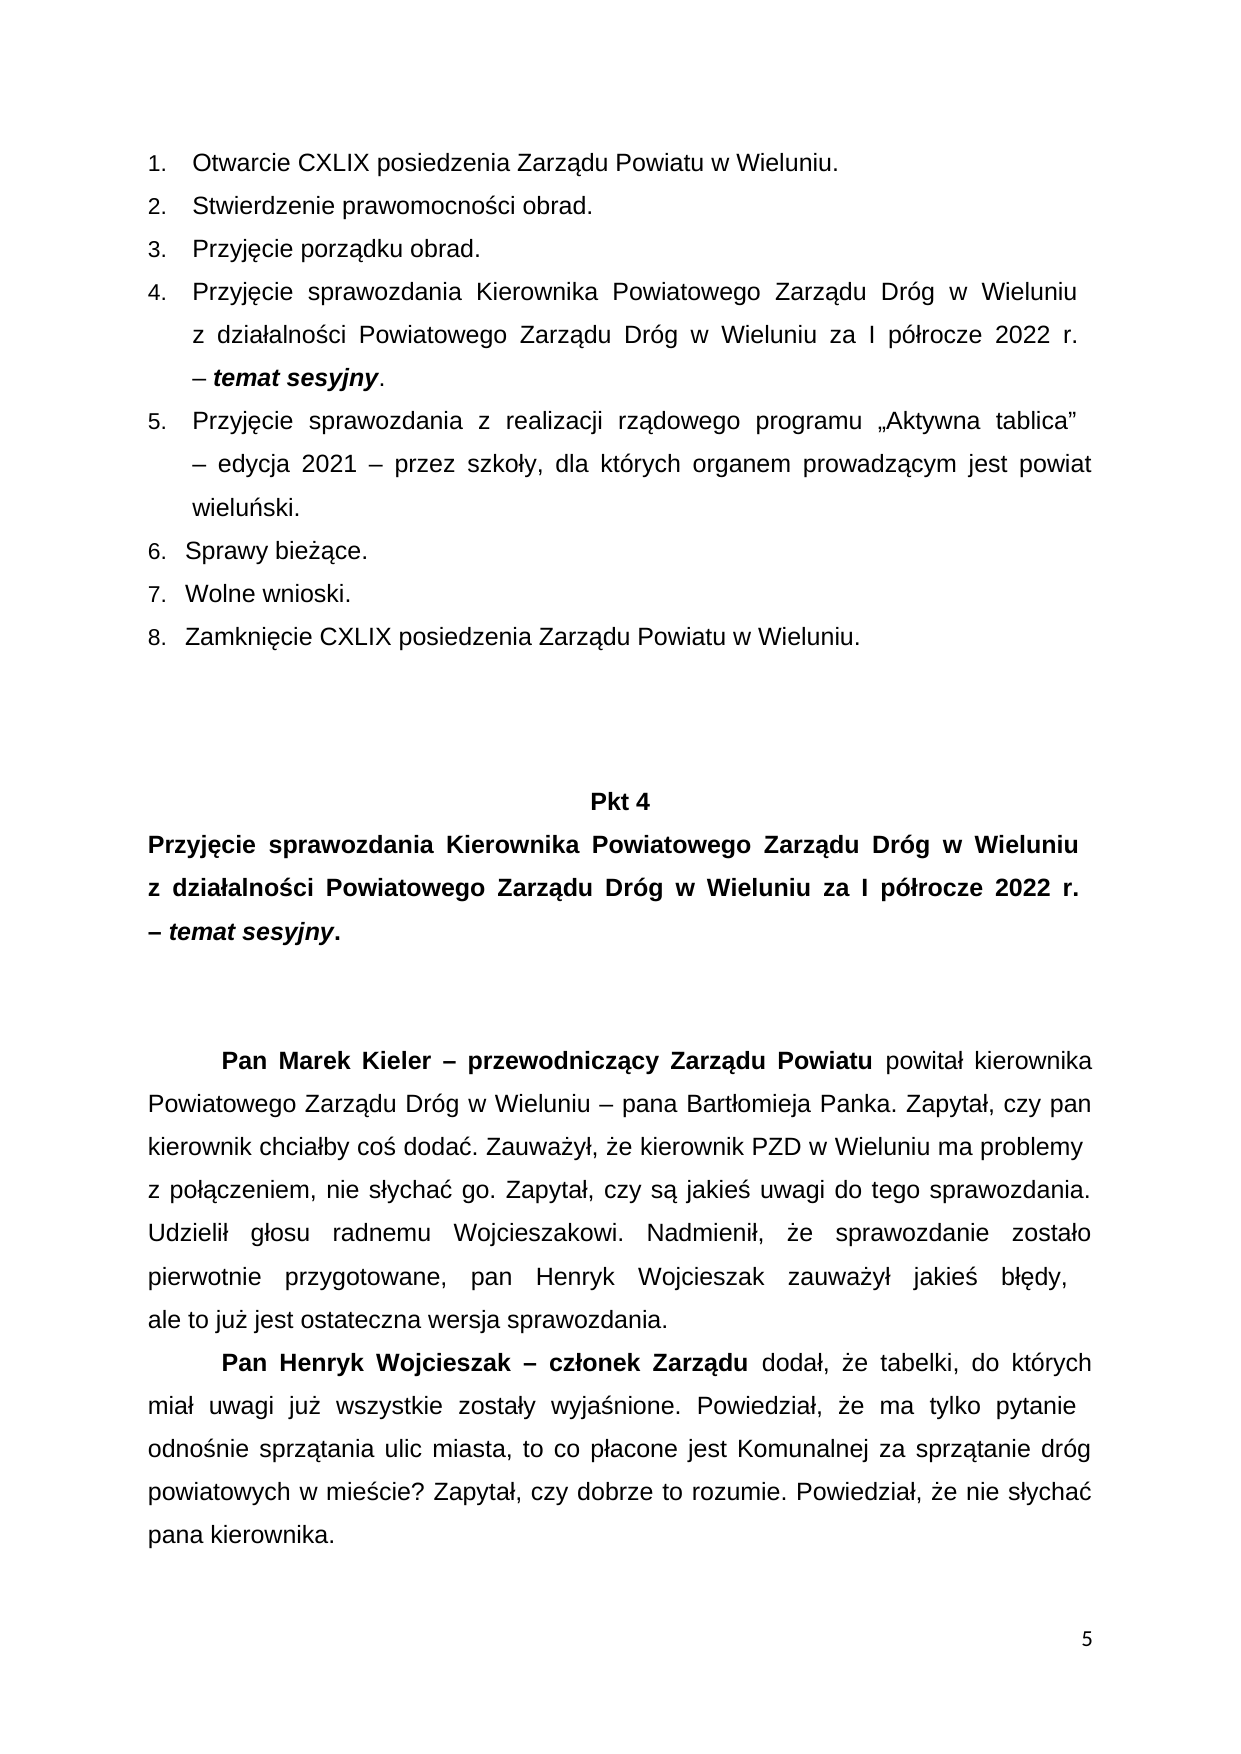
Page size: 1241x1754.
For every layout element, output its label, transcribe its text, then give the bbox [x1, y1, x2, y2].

text Pkt 4 [590, 787, 1093, 816]
list Przyjęcie sprawozdania Kierownika Powiatowego Zarządu Dróg w Wieluniu z działalności Powiatowego Zarządu Dróg w Wieluniu za I półrocze 2022 r. – temat sesyjny. [148, 277, 1093, 392]
text Pan Marek Kieler – przewodniczący Zarządu Powiatu powitał kierownika Powiatowego Zarządu Dróg w Wieluniu – pana Bartłomieja Panka. Zapytał, czy pan kierownik chciałby coś dodać. Zauważył, że kierownik PZD w Wieluniu ma problemy z połączeniem, nie słychać go. Zapytał, czy są jakieś uwagi do tego sprawozdania. Udzielił głosu radnemu Wojcieszakowi. Nadmienił, że sprawozdanie zostało pierwotnie przygotowane, pan Henryk Wojcieszak zauważył jakieś błędy, ale to już jest ostateczna wersja sprawozdania. [148, 1046, 1093, 1333]
list Przyjęcie sprawozdania z realizacji rządowego programu „Aktywna tablica” – edycja 2021 – przez szkoły, dla których organem prowadzącym jest powiat wieluński. [148, 406, 1093, 521]
text Przyjęcie sprawozdania Kierownika Powiatowego Zarządu Dróg w Wieluniu z działalności Powiatowego Zarządu Dróg w Wieluniu za I półrocze 2022 r. – temat sesyjny. [148, 830, 1093, 945]
text Pan Henryk Wojcieszak – członek Zarządu dodał, że tabelki, do których miał uwagi już wszystkie zostały wyjaśnione. Powiedział, że ma tylko pytanie odnośnie sprzątania ulic miasta, to co płacone jest Komunalnej za sprzątanie dróg powiatowych w mieście? Zapytał, czy dobrze to rozumie. Powiedział, że nie słychać pana kierownika. [148, 1348, 1093, 1549]
list Przyjęcie porządku obrad. [148, 234, 1093, 263]
list Otwarcie CXLIX posiedzenia Zarządu Powiatu w Wieluniu. [148, 148, 1093, 176]
list Sprawy bieżące. [148, 536, 1093, 564]
list Stwierdzenie prawomocności obrad. [148, 191, 1093, 219]
list Zamknięcie CXLIX posiedzenia Zarządu Powiatu w Wieluniu. [148, 622, 1093, 651]
list Wolne wnioski. [148, 579, 1093, 608]
